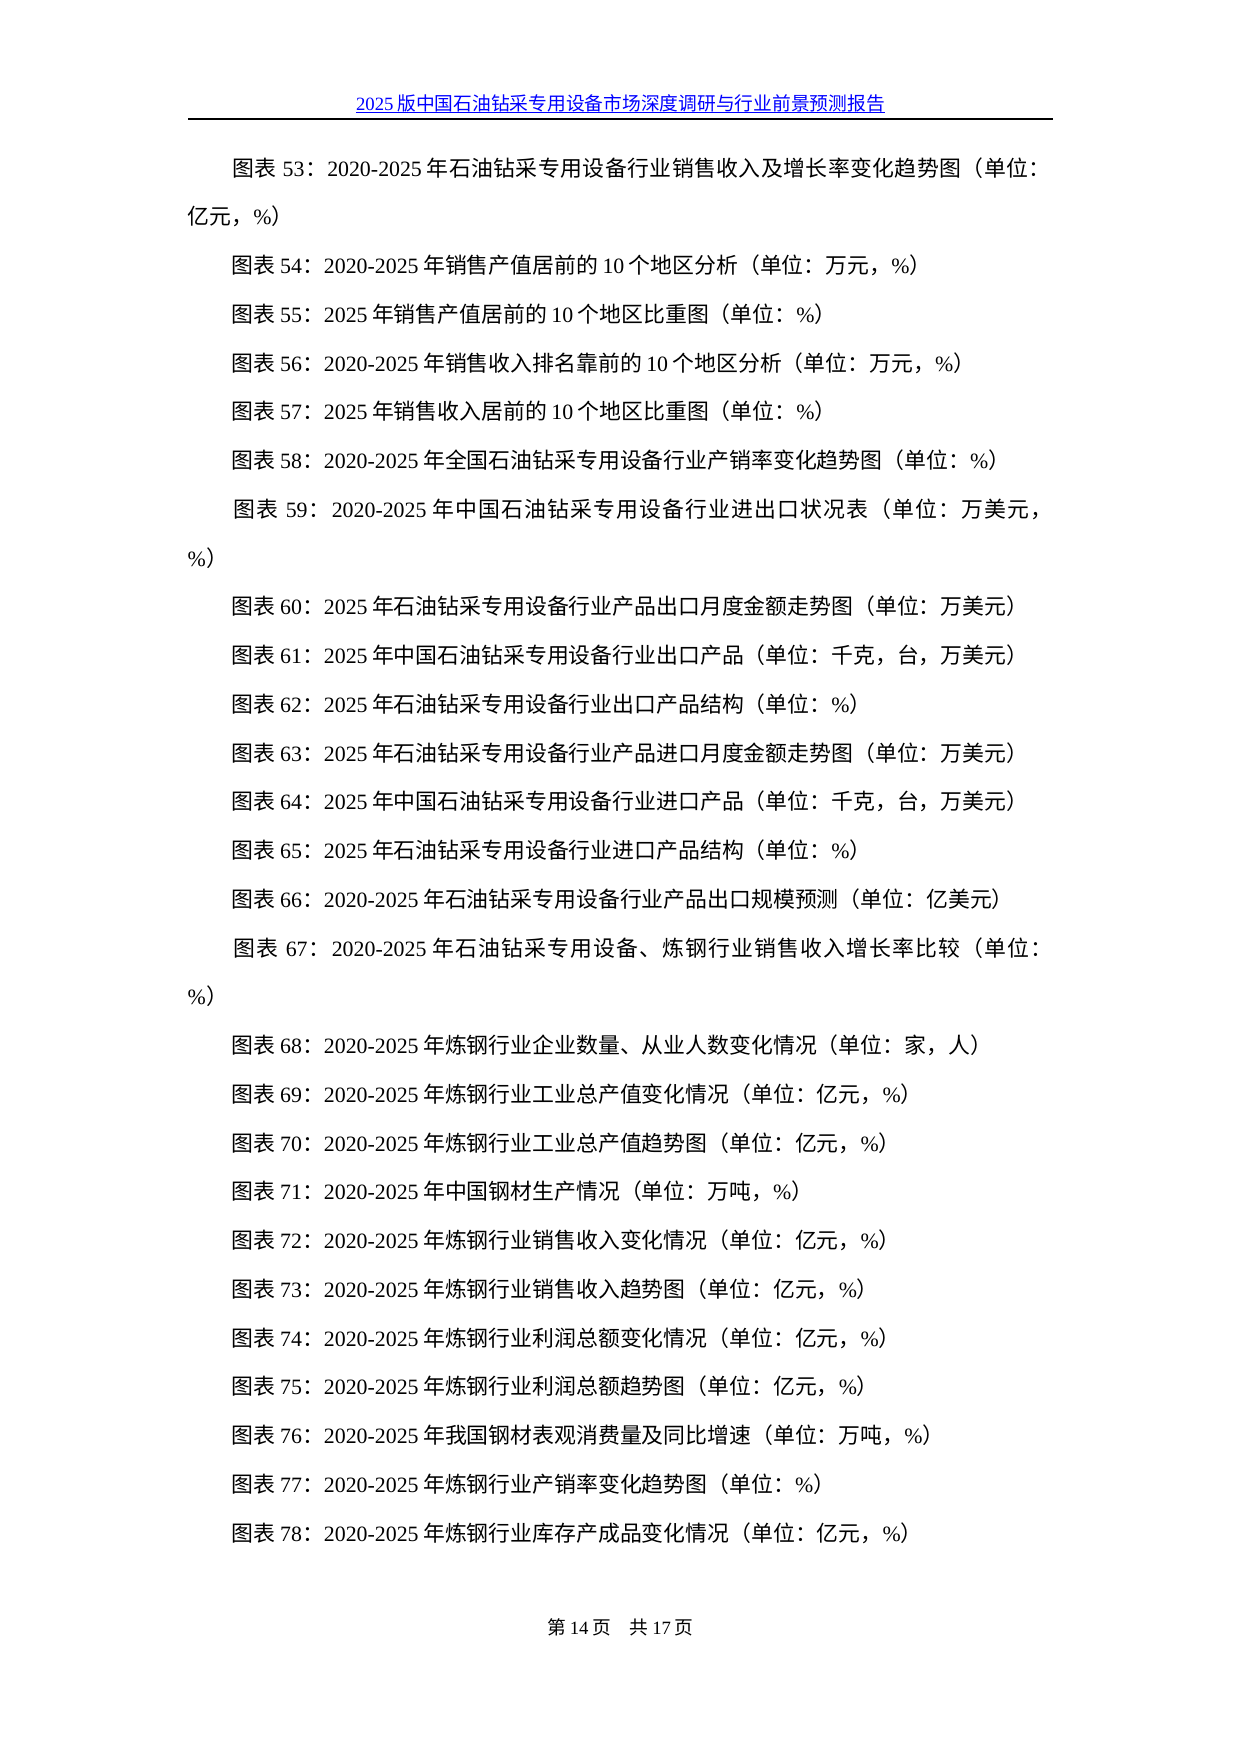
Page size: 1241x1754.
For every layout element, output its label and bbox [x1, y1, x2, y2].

text [187, 150, 1053, 1548]
